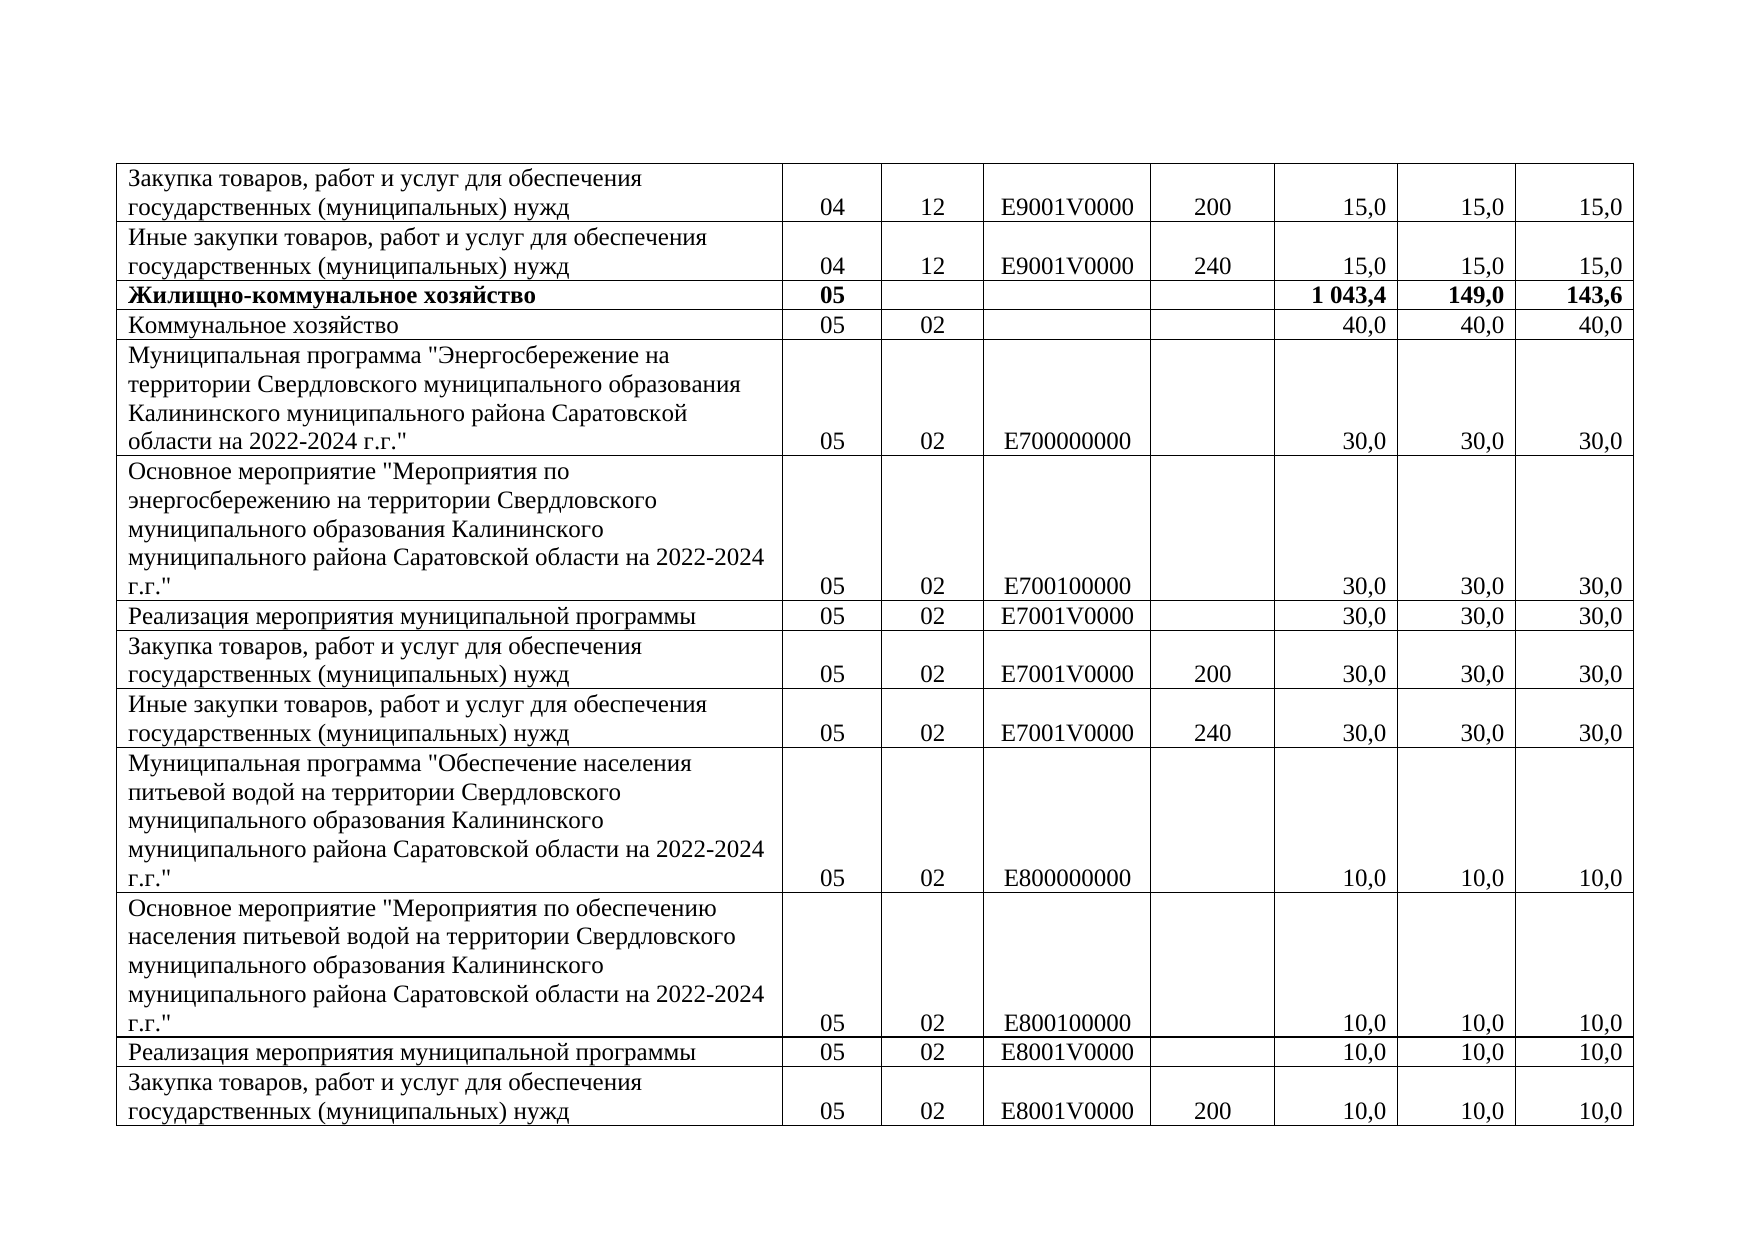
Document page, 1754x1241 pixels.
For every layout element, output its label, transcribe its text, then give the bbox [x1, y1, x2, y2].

table_cell [1151, 310, 1274, 339]
table_cell 143,6 [1516, 281, 1633, 309]
table_cell 200 [1151, 1067, 1274, 1125]
table_cell [1151, 281, 1274, 309]
table_cell E7001V0000 [984, 601, 1150, 630]
table_cell 40,0 [1398, 310, 1515, 339]
table_cell E7001V0000 [984, 631, 1150, 688]
table_cell Коммунальное хозяйство [117, 310, 782, 339]
table_cell Реализация мероприятия муниципальной программы [117, 601, 782, 630]
table_cell 02 [882, 631, 983, 688]
table_cell 04 [783, 164, 881, 221]
table_cell 02 [882, 601, 983, 630]
table_cell 05 [783, 689, 881, 747]
table_cell 15,0 [1398, 164, 1515, 221]
table_cell [1151, 601, 1274, 630]
table_cell 240 [1151, 222, 1274, 279]
table_cell 10,0 [1398, 1067, 1515, 1125]
table_cell 02 [882, 340, 983, 455]
table_cell 05 [783, 748, 881, 892]
table_cell [1151, 748, 1274, 892]
table_cell 15,0 [1275, 222, 1397, 279]
table_cell 10,0 [1398, 1038, 1515, 1066]
table_cell 30,0 [1275, 601, 1397, 630]
table_cell 30,0 [1516, 689, 1633, 747]
table_cell 02 [882, 1038, 983, 1066]
table_cell Основное мероприятие "Мероприятия по обеспечению населения питьевой водой на территории Свердловского муниципального образования Калининского муниципального района Саратовской области на 2022-2024 г.г." [117, 893, 782, 1036]
table_cell [1151, 1038, 1274, 1066]
table_cell 30,0 [1398, 689, 1515, 747]
table_cell 30,0 [1275, 340, 1397, 455]
table_cell 12 [882, 222, 983, 279]
table_cell 30,0 [1275, 631, 1397, 688]
table_cell [1151, 340, 1274, 455]
table_cell 15,0 [1516, 222, 1633, 279]
table_cell 02 [882, 689, 983, 747]
table_cell 02 [882, 748, 983, 892]
table_cell 10,0 [1275, 748, 1397, 892]
table_cell 02 [882, 310, 983, 339]
table_cell [984, 310, 1150, 339]
table_cell 10,0 [1398, 893, 1515, 1036]
table_cell 15,0 [1516, 164, 1633, 221]
table_cell 40,0 [1275, 310, 1397, 339]
table_cell Закупка товаров, работ и услуг для обеспечения государственных (муниципальных) нужд [117, 631, 782, 688]
table_cell 15,0 [1275, 164, 1397, 221]
table_cell 05 [783, 631, 881, 688]
table_cell 10,0 [1516, 893, 1633, 1036]
table_cell 15,0 [1398, 222, 1515, 279]
table_cell Основное мероприятие "Мероприятия по энергосбережению на территории Свердловского муниципального образования Калининского муниципального района Саратовской области на 2022-2024 г.г." [117, 456, 782, 600]
table_cell 02 [882, 1067, 983, 1125]
table_cell Иные закупки товаров, работ и услуг для обеспечения государственных (муниципальных) нужд [117, 689, 782, 747]
table_cell 10,0 [1516, 1038, 1633, 1066]
table_cell [882, 281, 983, 309]
table_cell 05 [783, 893, 881, 1036]
table_cell 10,0 [1516, 1067, 1633, 1125]
table_cell 1 043,4 [1275, 281, 1397, 309]
table_cell 149,0 [1398, 281, 1515, 309]
table_cell 30,0 [1516, 340, 1633, 455]
table_cell Муниципальная программа "Обеспечение населения питьевой водой на территории Свердловского муниципального образования Калининского муниципального района Саратовской области на 2022-2024 г.г." [117, 748, 782, 892]
table_cell 30,0 [1275, 456, 1397, 600]
table_cell 40,0 [1516, 310, 1633, 339]
table_cell Муниципальная программа "Энергосбережение на территории Свердловского муниципального образования Калининского муниципального района Саратовской области на 2022-2024 г.г." [117, 340, 782, 455]
table_cell 10,0 [1516, 748, 1633, 892]
table_cell E800000000 [984, 748, 1150, 892]
table_cell 10,0 [1398, 748, 1515, 892]
table_cell 200 [1151, 631, 1274, 688]
table_cell [1151, 893, 1274, 1036]
table_cell 05 [783, 281, 881, 309]
table_cell Закупка товаров, работ и услуг для обеспечения государственных (муниципальных) нужд [117, 1067, 782, 1125]
table_cell 10,0 [1275, 893, 1397, 1036]
table_cell E8001V0000 [984, 1067, 1150, 1125]
table_cell Закупка товаров, работ и услуг для обеспечения государственных (муниципальных) нужд [117, 164, 782, 221]
table_cell 200 [1151, 164, 1274, 221]
table_cell 04 [783, 222, 881, 279]
table_cell 30,0 [1516, 601, 1633, 630]
table_cell 02 [882, 456, 983, 600]
table_cell [984, 281, 1150, 309]
table_cell 05 [783, 1067, 881, 1125]
table_cell 30,0 [1398, 601, 1515, 630]
table_cell Иные закупки товаров, работ и услуг для обеспечения государственных (муниципальных) нужд [117, 222, 782, 279]
table_cell 12 [882, 164, 983, 221]
table_cell E700100000 [984, 456, 1150, 600]
table_cell E8001V0000 [984, 1038, 1150, 1066]
table_cell E9001V0000 [984, 222, 1150, 279]
table_cell [1151, 456, 1274, 600]
table_cell 05 [783, 340, 881, 455]
table_cell 10,0 [1275, 1067, 1397, 1125]
table_cell Реализация мероприятия муниципальной программы [117, 1038, 782, 1066]
table_cell 240 [1151, 689, 1274, 747]
table_cell 05 [783, 1038, 881, 1066]
table_cell E9001V0000 [984, 164, 1150, 221]
table_cell 05 [783, 310, 881, 339]
table_cell E700000000 [984, 340, 1150, 455]
table_cell 30,0 [1398, 340, 1515, 455]
table_cell E800100000 [984, 893, 1150, 1036]
table_cell 30,0 [1516, 456, 1633, 600]
table_cell 30,0 [1275, 689, 1397, 747]
table_cell E7001V0000 [984, 689, 1150, 747]
table_cell 10,0 [1275, 1038, 1397, 1066]
table_cell 02 [882, 893, 983, 1036]
table_cell 30,0 [1516, 631, 1633, 688]
table_cell Жилищно-коммунальное хозяйство [117, 281, 782, 309]
table_cell 30,0 [1398, 456, 1515, 600]
table_cell 05 [783, 456, 881, 600]
table_cell 30,0 [1398, 631, 1515, 688]
table_cell 05 [783, 601, 881, 630]
